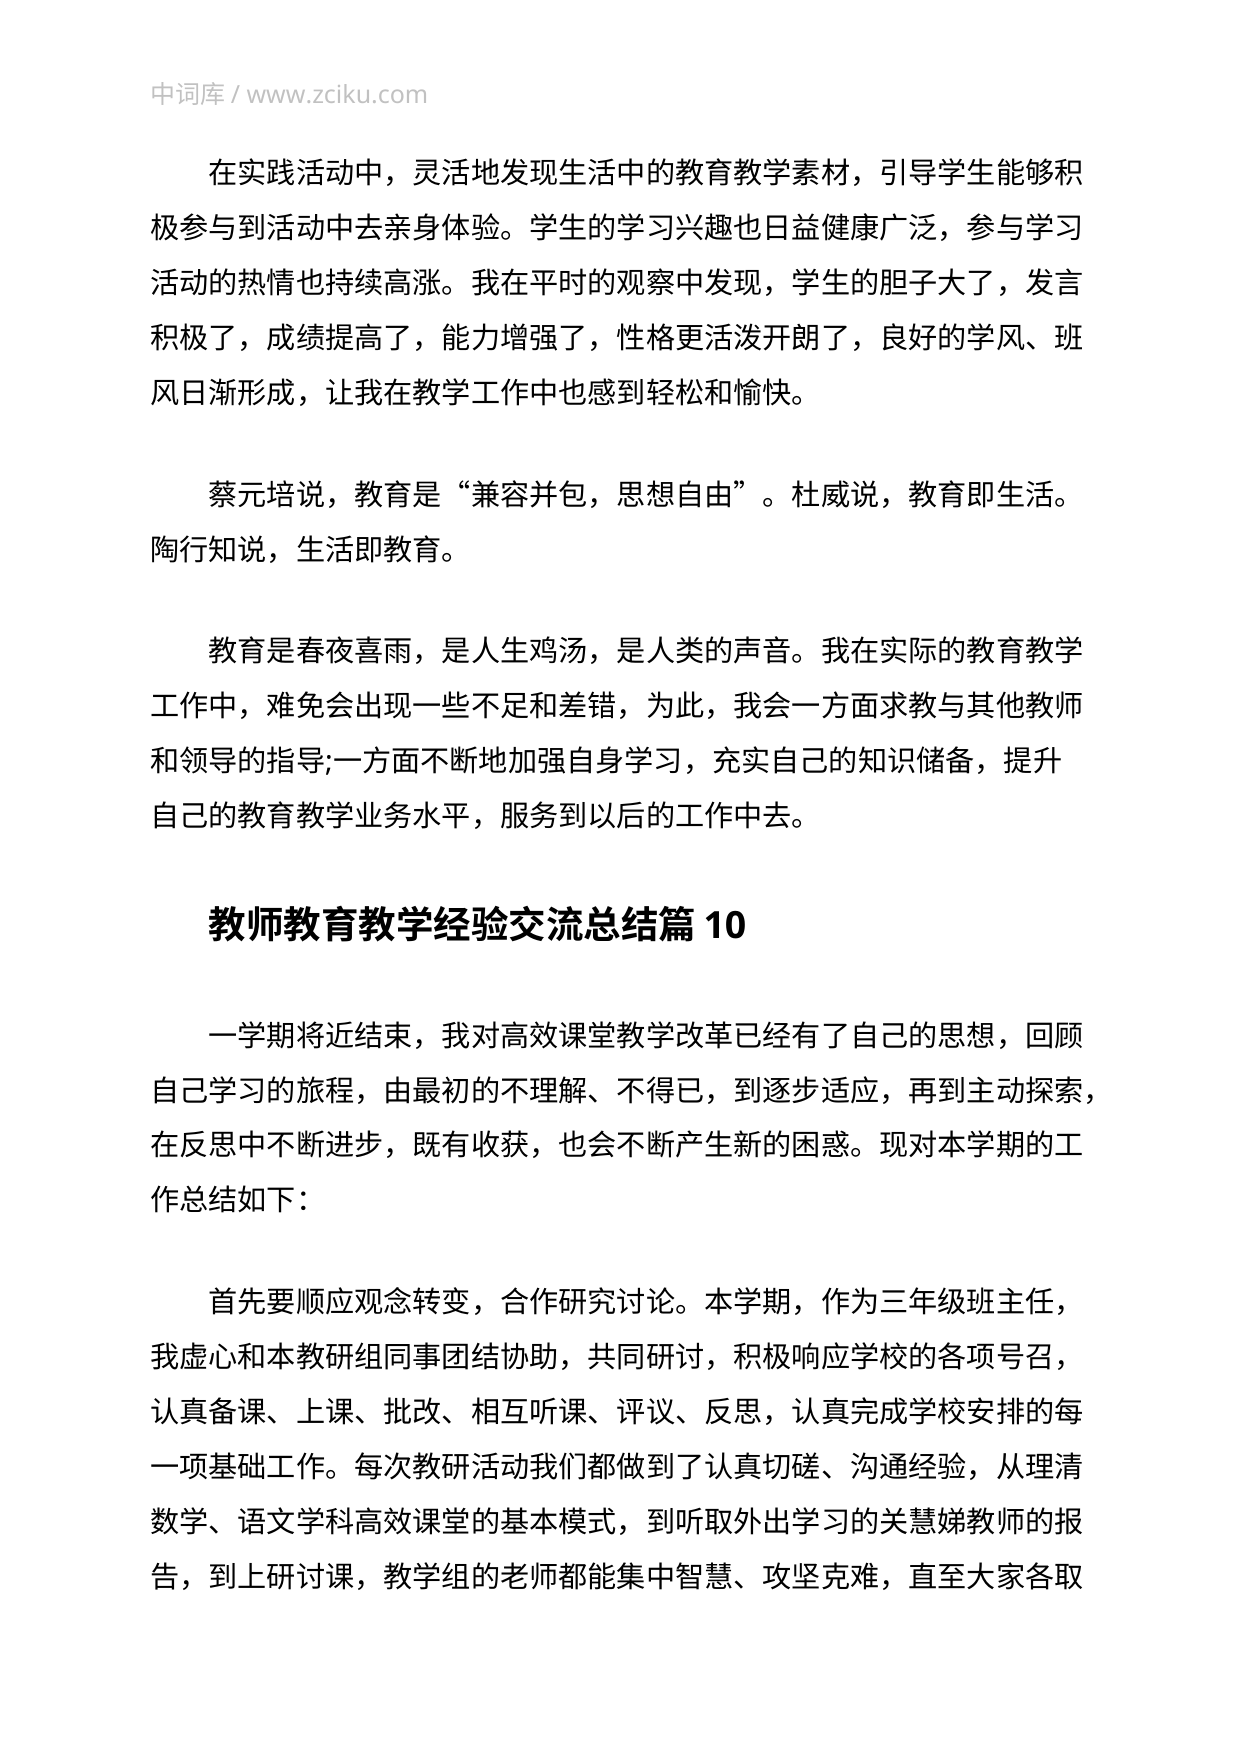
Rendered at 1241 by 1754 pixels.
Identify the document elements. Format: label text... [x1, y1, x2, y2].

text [150, 1279, 1090, 1595]
text 教育是春夜喜雨，是人生鸡汤，是人类的声音。我在实际的教育教学工作中，难免会出现一些不足和差错，为此，我会一方面求教与其他教师和领导的指导;一方面不断地加强自身学习，充实自己的知识储备，提升自己的教育教学业务水平，服务到以后的工作中去。 [150, 628, 1090, 835]
text 教师教育教学经验交流总结篇10 [150, 894, 1090, 949]
text 蔡元培说，教育是“兼容并包，思想自由”。杜威说，教育即生活。陶行知说，生活即教育。 [150, 471, 1090, 568]
text 在实践活动中，灵活地发现生活中的教育教学素材，引导学生能够积极参与到活动中去亲身体验。学生的学习兴趣也日益健康广泛，参与学习活动的热情也持续高涨。我在平时的观察中发现，学生的胆子大了，发言积极了，成绩提高了，能力增强了，性格更活泼开朗了，良好的学风、班风日渐形成，让我在教学工作中也感到轻松和愉快。 [150, 150, 1090, 412]
text 一学期将近结束，我对高效课堂教学改革已经有了自己的思想，回顾自己学习的旅程，由最初的不理解、不得已，到逐步适应，再到主动探索，在反思中不断进步，既有收获，也会不断产生新的困惑。现对本学期的工作总结如下： [150, 1012, 1090, 1219]
